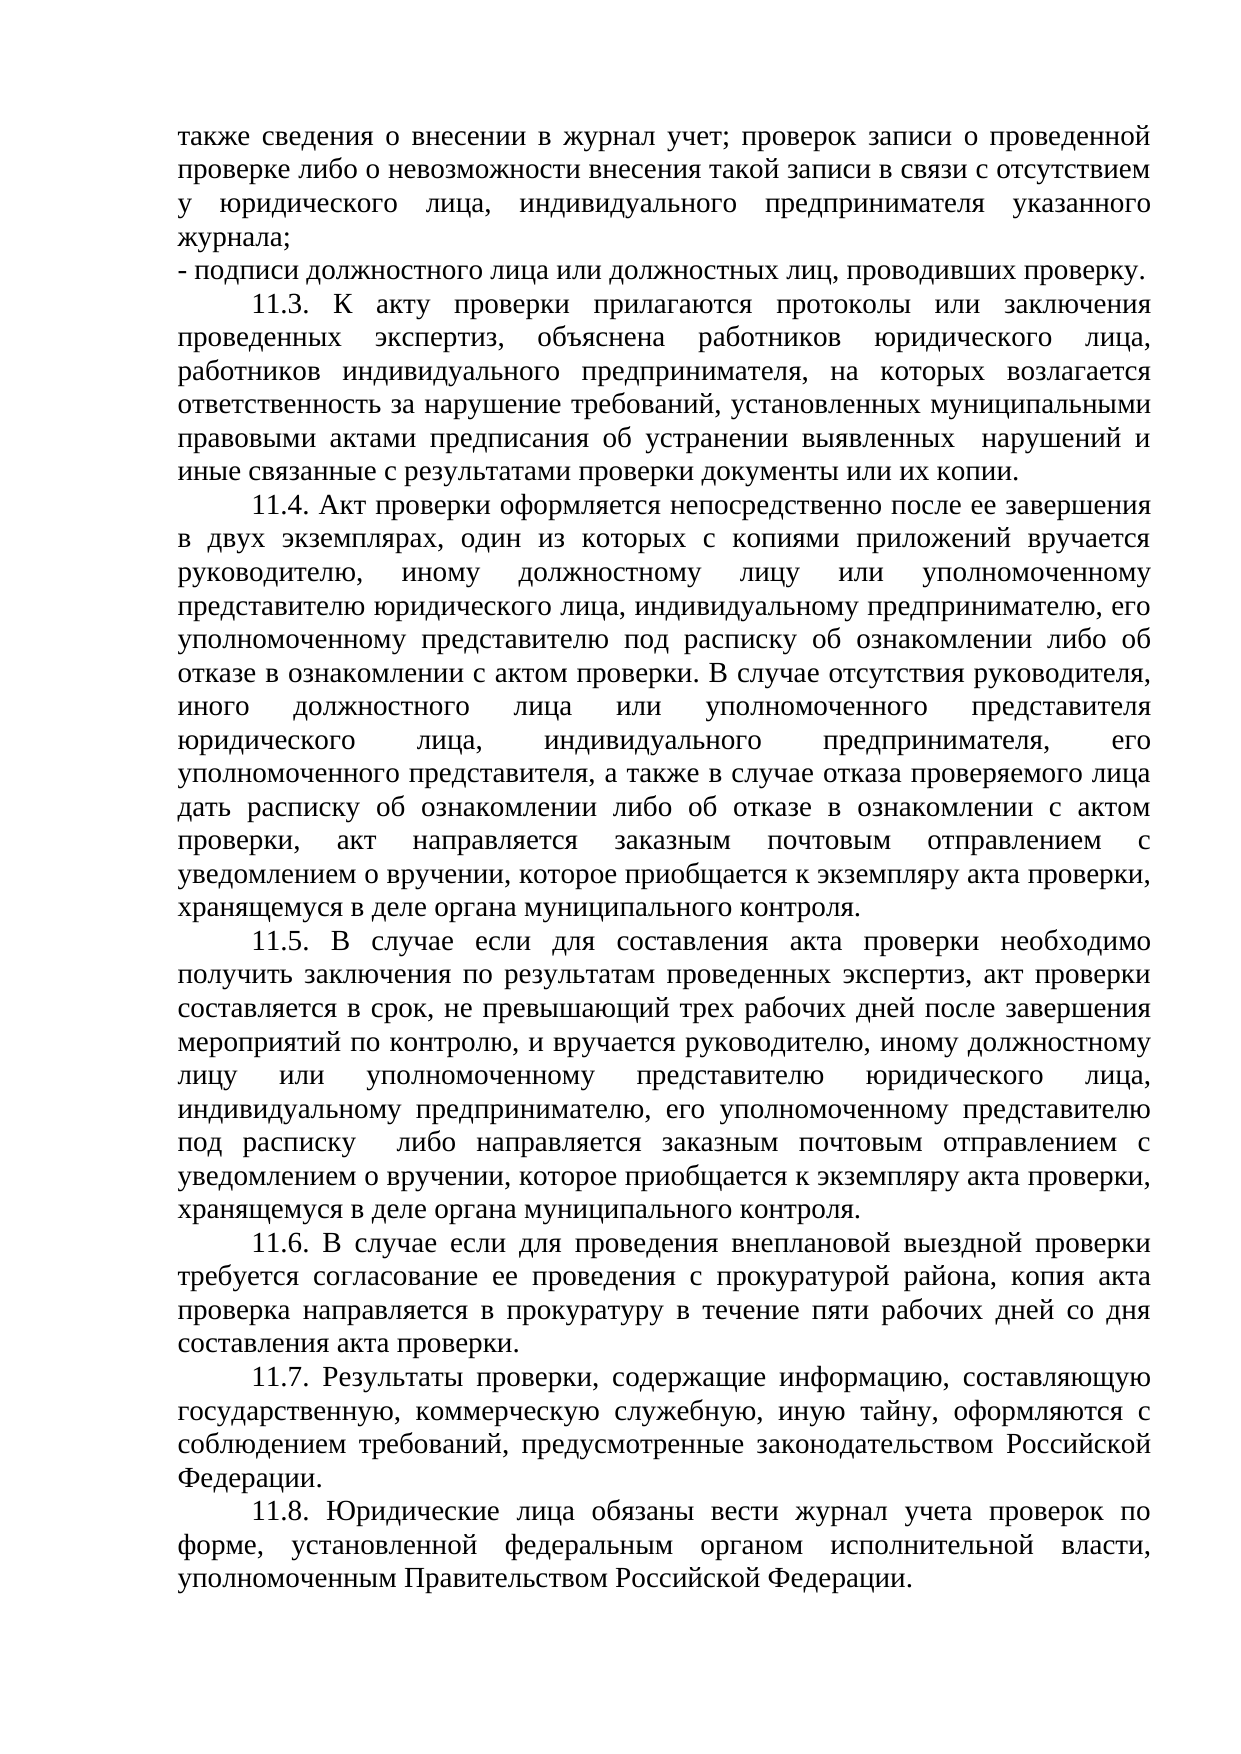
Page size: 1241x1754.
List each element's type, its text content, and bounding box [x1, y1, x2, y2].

text 11.7. Результаты проверки, содержащие информацию, составляющую государственную, коммерческую служебную, иную тайну, оформляются с соблюдением требований, предусмотренные законодательством Российской Федерации. [177, 1359, 1152, 1493]
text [177, 118, 1152, 252]
text 11.8. Юридические лица обязаны вести журнал учета проверок по форме, установленной федеральным органом исполнительной власти, уполномоченным Правительством Российской Федерации. [177, 1493, 1152, 1594]
text 11.4. Акт проверки оформляется непосредственно после ее завершения в двух экземплярах, один из которых с копиями приложений вручается руководителю, иному должностному лицу или уполномоченному представителю юридического лица, индивидуальному предпринимателю, его уполномоченному представителю под расписку об ознакомлении либо об отказе в ознакомлении с актом проверки. В случае отсутствия руководителя, иного должностного лица или уполномоченного представителя юридического лица, индивидуального предпринимателя, его уполномоченного представителя, а также в случае отказа проверяемого лица дать расписку об ознакомлении либо об отказе в ознакомлении с актом проверки, акт направляется заказным почтовым отправлением с уведомлением о вручении, которое приобщается к экземпляру акта проверки, хранящемуся в деле органа муниципального контроля. [177, 487, 1152, 923]
text 11.3. К акту проверки прилагаются протоколы или заключения проведенных экспертиз, объяснена работников юридического лица, работников индивидуального предпринимателя, на которых возлагается ответственность за нарушение требований, установленных муниципальными правовыми актами предписания об устранении выявленных нарушений и иные связанные с результатами проверки документы или их копии. [177, 286, 1152, 487]
text - подписи должностного лица или должностных лиц, проводивших проверку. [177, 252, 1152, 286]
text 11.5. В случае если для составления акта проверки необходимо получить заключения по результатам проведенных экспертиз, акт проверки составляется в срок, не превышающий трех рабочих дней после завершения мероприятий по контролю, и вручается руководителю, иному должностному лицу или уполномоченному представителю юридического лица, индивидуальному предпринимателю, его уполномоченному представителю под расписку либо направляется заказным почтовым отправлением с уведомлением о вручении, которое приобщается к экземпляру акта проверки, хранящемуся в деле органа муниципального контроля. [177, 923, 1152, 1225]
text 11.6. В случае если для проведения внеплановой выездной проверки требуется согласование ее проведения с прокуратурой района, копия акта проверка направляется в прокуратуру в течение пяти рабочих дней со дня составления акта проверки. [177, 1225, 1152, 1359]
